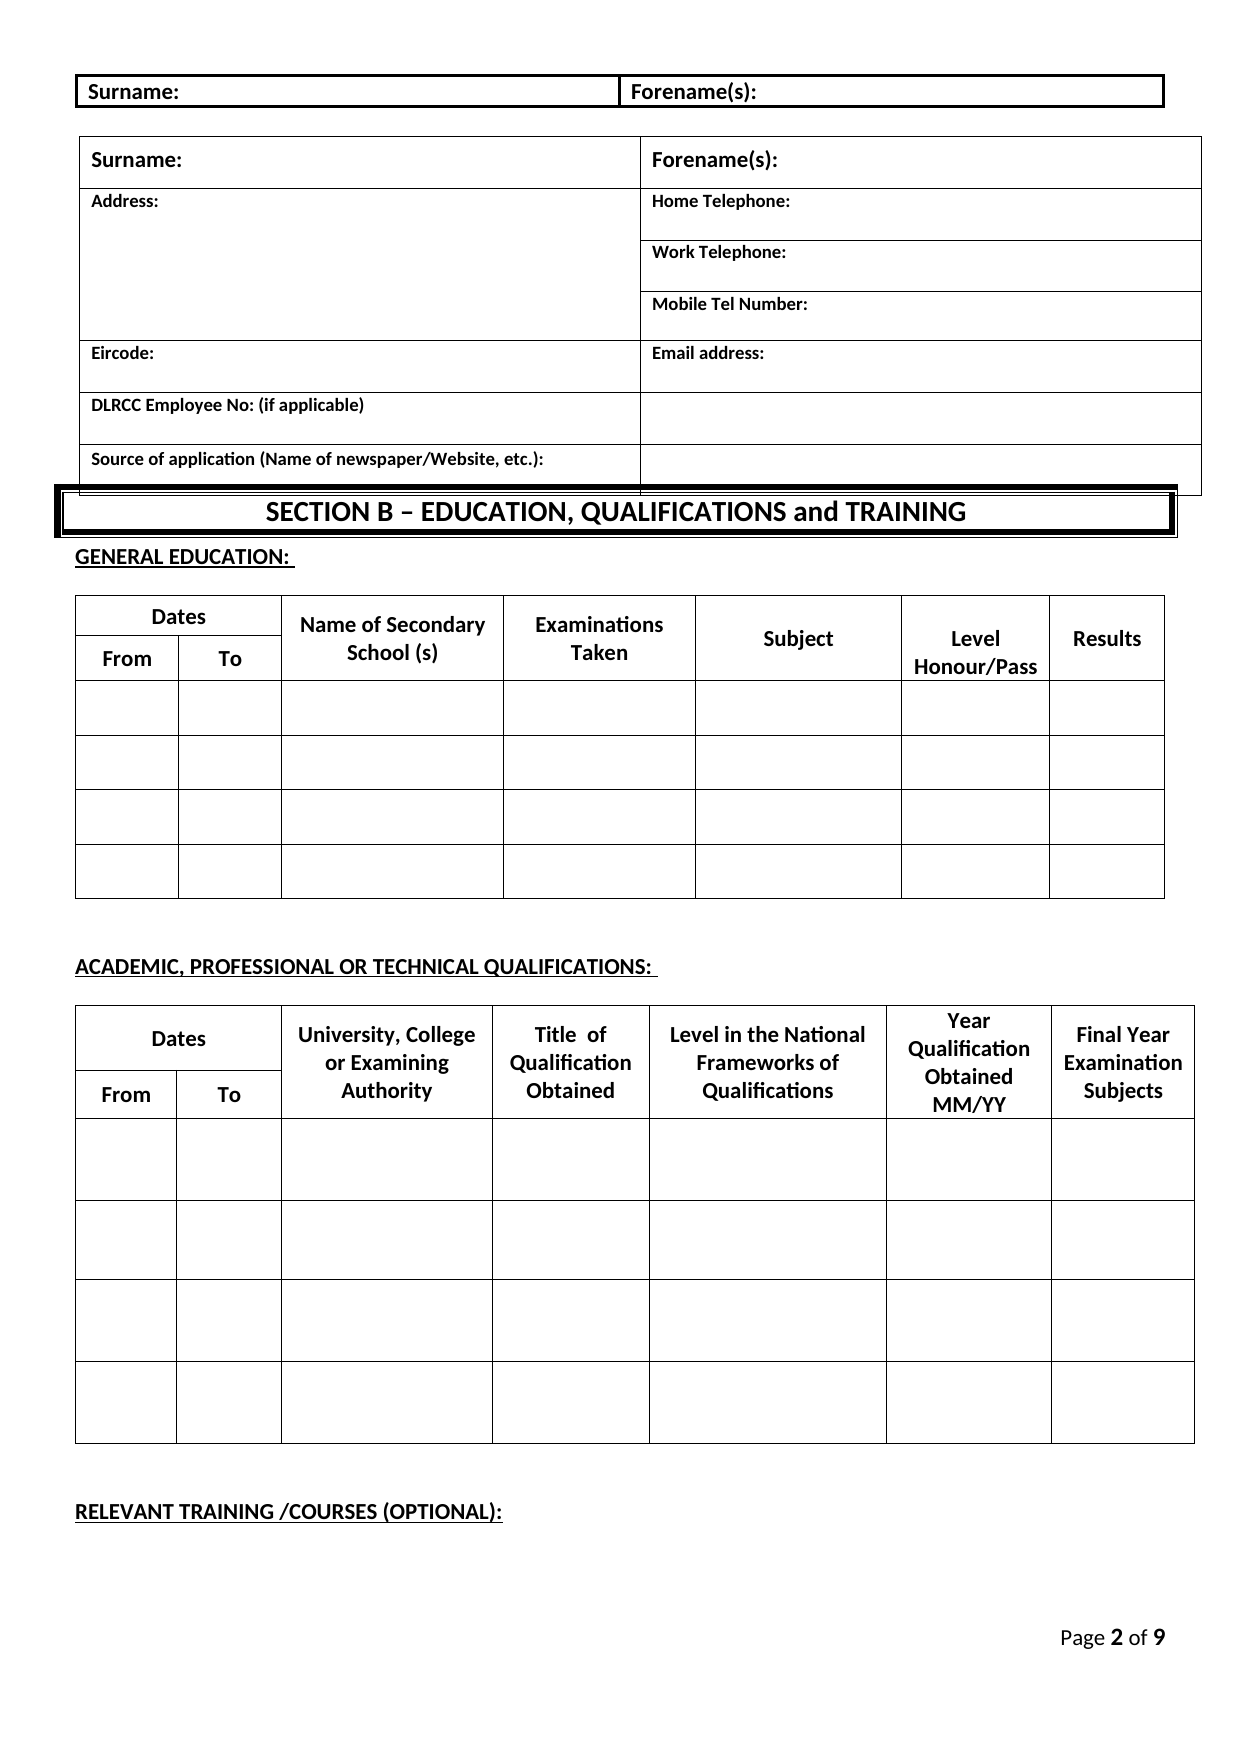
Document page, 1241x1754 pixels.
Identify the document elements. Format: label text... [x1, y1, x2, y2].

table_cell [902, 790, 1049, 843]
table_header Dates [76, 596, 281, 635]
table_cell [650, 1119, 886, 1200]
table_cell [650, 1280, 886, 1361]
table_cell [76, 1119, 176, 1200]
table_cell [282, 1119, 492, 1200]
table_cell To [179, 636, 281, 680]
table_cell [76, 1362, 176, 1443]
table_cell Mobile Tel Number: [641, 292, 1201, 340]
table_header Final Year Examination Subjects [1052, 1006, 1194, 1118]
text GENERAL EDUCATION: [75, 538, 1165, 570]
table_cell [887, 1119, 1051, 1200]
table_cell Surname: [80, 137, 640, 188]
table_cell [493, 1201, 649, 1278]
table_cell [282, 1280, 492, 1361]
table_cell [493, 1119, 649, 1200]
table_cell [493, 1362, 649, 1443]
table_cell [650, 1201, 886, 1278]
table_cell [696, 736, 901, 789]
table_header Title of Qualification Obtained [493, 1006, 649, 1118]
table_cell [902, 681, 1049, 735]
table_cell Work Telephone: [641, 241, 1201, 291]
table_cell Email address: [641, 341, 1201, 392]
table_cell [76, 1280, 176, 1361]
table_cell From [76, 636, 178, 680]
table_cell [1052, 1119, 1194, 1200]
table_cell [887, 1201, 1051, 1278]
table_cell [76, 790, 178, 843]
text ACADEMIC, PROFESSIONAL OR TECHNICAL QUALIFICATIONS: [75, 952, 1165, 980]
table_header Level in the National Frameworks of Qualifications [650, 1006, 886, 1118]
table_cell [887, 1362, 1051, 1443]
table_cell [1052, 1362, 1194, 1443]
table_cell [504, 681, 695, 735]
table_cell [641, 393, 1201, 443]
table_cell [650, 1362, 886, 1443]
table_cell Address: [80, 189, 640, 340]
table_cell [504, 845, 695, 898]
table_cell [282, 736, 503, 789]
table_cell [493, 1280, 649, 1361]
table_cell [179, 790, 281, 843]
table_cell [76, 845, 178, 898]
table_cell Home Telephone: [641, 189, 1201, 239]
table_cell [76, 681, 178, 735]
table_cell [641, 445, 1201, 495]
table_header Results [1050, 596, 1164, 680]
table_cell From [76, 1071, 176, 1118]
table_cell [504, 790, 695, 843]
table_cell [179, 845, 281, 898]
table_header Subject [696, 596, 901, 680]
table_cell [179, 681, 281, 735]
table_cell [902, 736, 1049, 789]
table_cell [1050, 845, 1164, 898]
table_cell [179, 736, 281, 789]
table_cell [76, 736, 178, 789]
text RELEVANT TRAINING /COURSES (OPTIONAL): [75, 1497, 1165, 1525]
table_cell [1052, 1201, 1194, 1278]
table_cell [282, 1362, 492, 1443]
table_cell [177, 1119, 281, 1200]
table_cell Forename(s): [641, 137, 1201, 188]
table_header Name of Secondary School (s) [282, 596, 503, 680]
table_header Level Honour/Pass [902, 596, 1049, 680]
table_cell To [177, 1071, 281, 1118]
table_cell [282, 845, 503, 898]
table_cell [282, 1201, 492, 1278]
table_cell [1052, 1280, 1194, 1361]
table_cell Source of application (Name of newspaper/Website, etc.): [80, 445, 640, 484]
table_cell [902, 845, 1049, 898]
table_cell [177, 1362, 281, 1443]
table_cell [887, 1280, 1051, 1361]
table_cell [1050, 736, 1164, 789]
table_cell [696, 681, 901, 735]
table_header SECTION B – EDUCATION, QUALIFICATIONS and TRAINING [64, 493, 1169, 529]
table_cell [1050, 790, 1164, 843]
table_cell DLRCC Employee No: (if applicable) [80, 393, 640, 443]
table_cell [696, 845, 901, 898]
table_header Dates [76, 1006, 281, 1070]
table_header Year Qualification Obtained MM/YY [887, 1006, 1051, 1118]
table_cell [177, 1280, 281, 1361]
table_cell [1050, 681, 1164, 735]
table_cell [76, 1201, 176, 1278]
table_header University, College or Examining Authority [282, 1006, 492, 1118]
table_cell Eircode: [80, 341, 640, 392]
table_cell [696, 790, 901, 843]
table_cell [282, 681, 503, 735]
table_cell [177, 1201, 281, 1278]
table_header Examinations Taken [504, 596, 695, 680]
table_cell [282, 790, 503, 843]
table_cell [504, 736, 695, 789]
